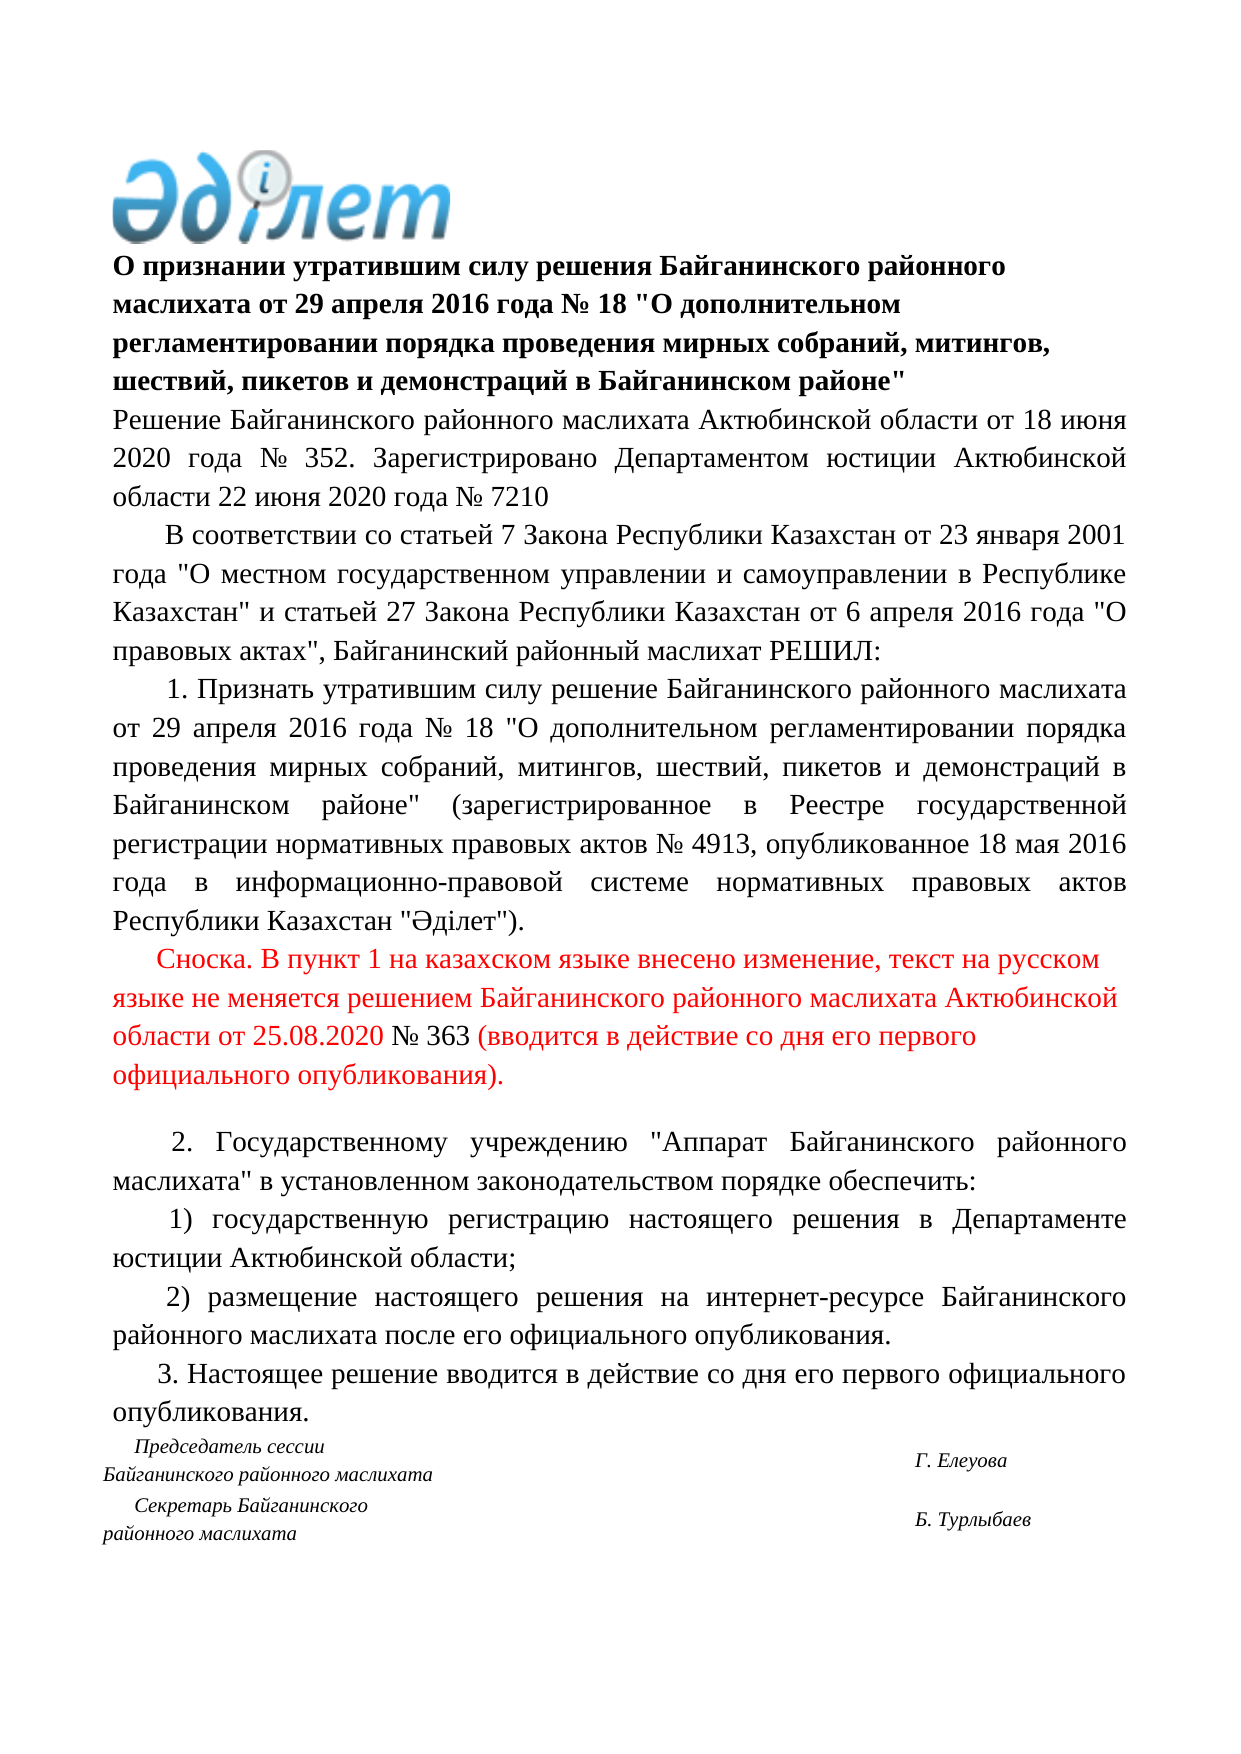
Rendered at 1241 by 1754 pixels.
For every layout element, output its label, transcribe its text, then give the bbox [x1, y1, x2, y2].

text В соответствии со статьей 7 Закона Республики Казахстан от 23 января 2001 года "О местном государственном управлении и самоуправлении в Республике Казахстан" и статьей 27 Закона Республики Казахстан от 6 апреля 2016 года "О правовых актах", Байганинский районный маслихат РЕШИЛ: [112, 517, 1128, 667]
text О признании утратившим силу решения Байганинского районного маслихата от 29 апреля 2016 года № 18 "О дополнительном регламентировании порядка проведения мирных собраний, митингов, шествий, пикетов и демонстраций в Байганинском районе" [112, 248, 1128, 397]
picture [112, 150, 451, 244]
text 1) государственную регистрацию настоящего решения в Департаменте юстиции Актюбинской области; [112, 1202, 1128, 1274]
text 3. Настоящее решение вводится в действие со дня его первого официального опубликования. [112, 1356, 1128, 1428]
text 2) размещение настоящего решения на интернет-ресурсе Байганинского районного маслихата после его официального опубликования. [112, 1279, 1128, 1351]
table_header Председатель сессии Байганинского районного маслихата [101, 1433, 913, 1492]
text 1. Признать утратившим силу решение Байганинского районного маслихата от 29 апреля 2016 года № 18 "О дополнительном регламентировании порядка проведения мирных собраний, митингов, шествий, пикетов и демонстраций в Байганинском районе" (зарегистрированное в Реестре государственной регистрации нормативных правовых актов № 4913, опубликованное 18 мая 2016 года в информационно-правовой системе нормативных правовых актов Республики Казахстан "Әділет"). [112, 672, 1128, 936]
table_header Г. Елеуова [913, 1433, 1240, 1492]
table_cell Б. Турлыбаев [913, 1492, 1240, 1550]
text Решение Байганинского районного маслихата Актюбинской области от 18 июня 2020 года № 352. Зарегистрировано Департаментом юстиции Актюбинской области 22 июня 2020 года № 7210 [112, 402, 1128, 512]
table_cell Секретарь Байганинского районного маслихата [101, 1492, 913, 1550]
text Сноска. В пункт 1 на казахском языке внесено изменение, текст на русском языке не меняется решением Байганинского районного маслихата Актюбинской области от 25.08.2020 № 363 (вводится в действие со дня его первого официального опубликования). [112, 941, 1128, 1121]
text 2. Государственному учреждению "Аппарат Байганинского районного маслихата" в установленном законодательством порядке обеспечить: [112, 1124, 1128, 1197]
